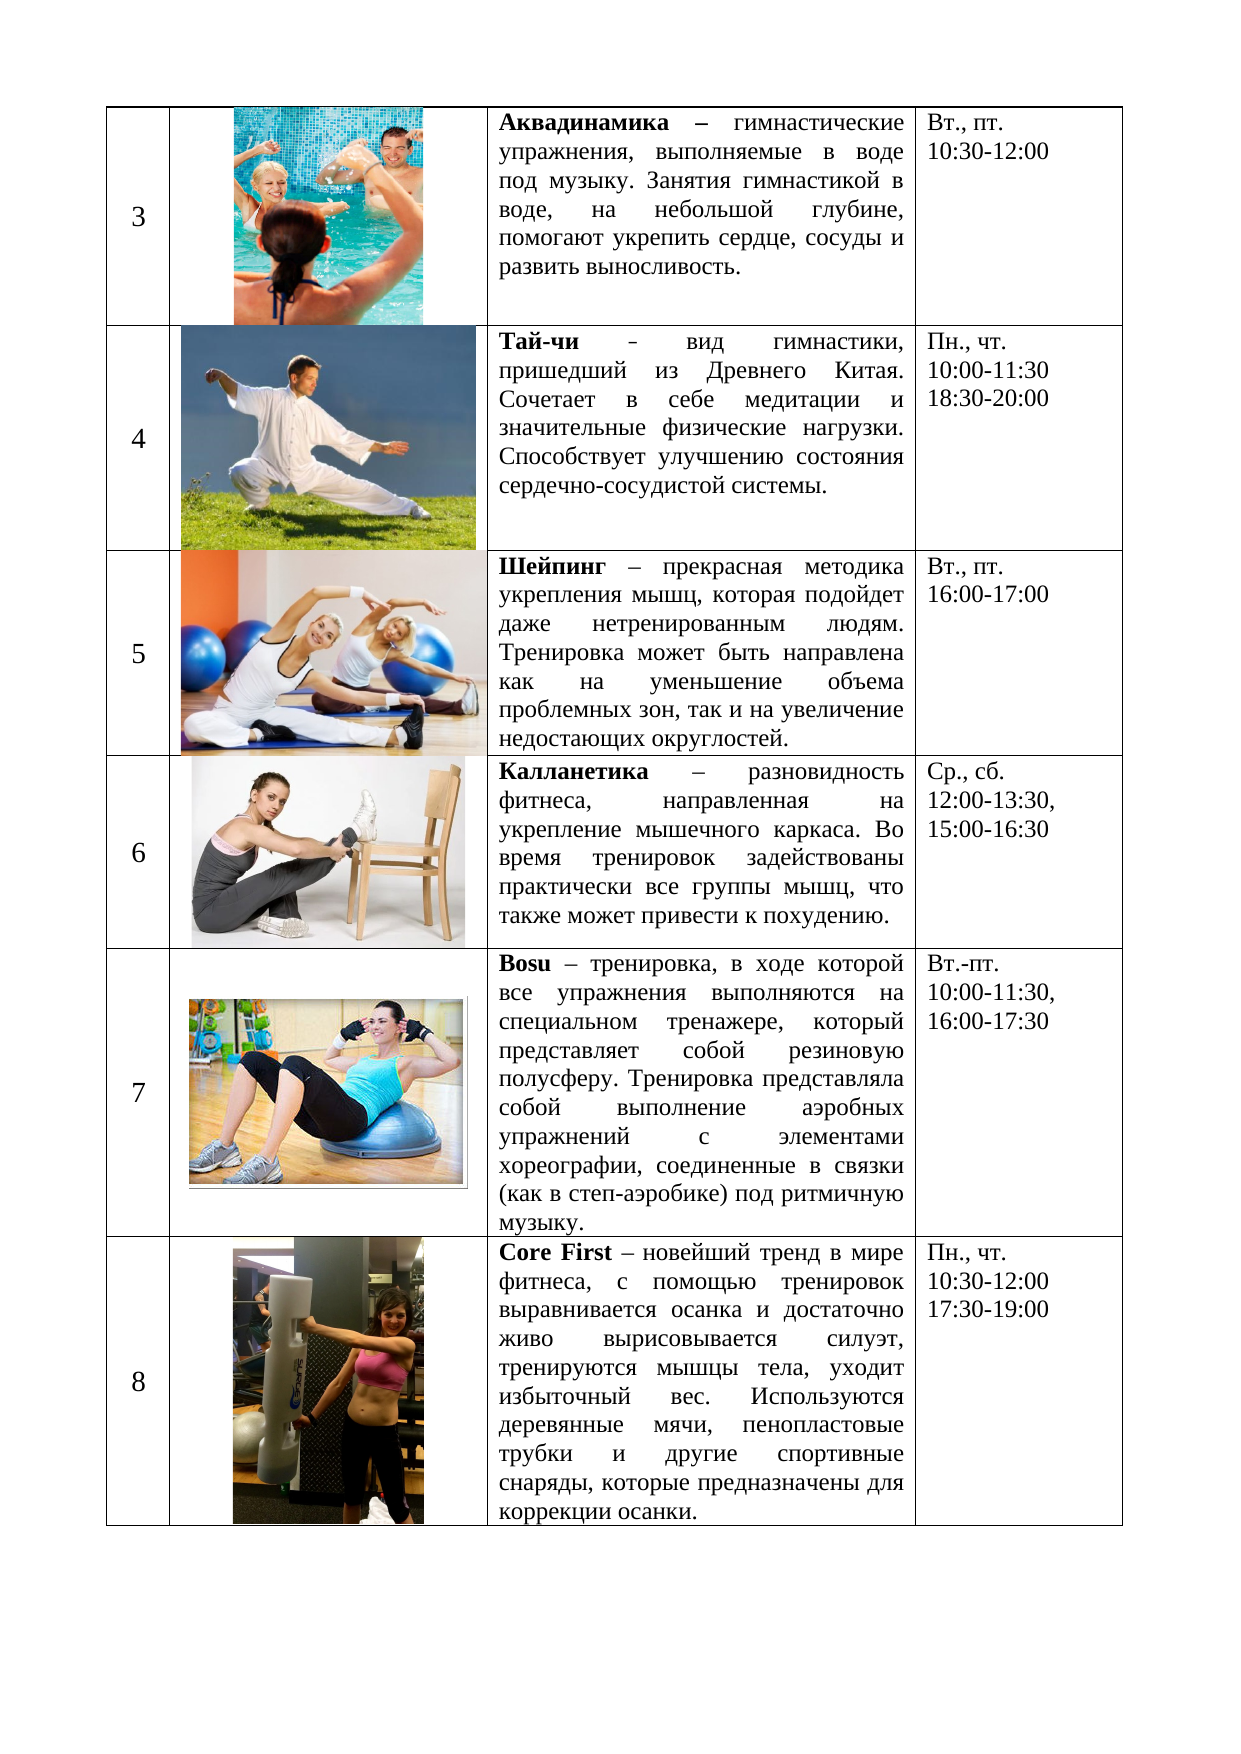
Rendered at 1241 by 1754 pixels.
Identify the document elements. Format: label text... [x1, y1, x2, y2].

table_cell 8 [107, 1237, 169, 1524]
table_cell Ср., сб. 12:00-13:30, 15:00-16:30 [916, 756, 1122, 947]
table_cell [170, 326, 181, 550]
table_cell [476, 326, 487, 550]
table_cell 4 [107, 326, 169, 550]
table_cell Шейпинг – прекрасная методика укрепления мышц, которая подойдет даже нетренированным людям. Тренировка может быть направлена как на уменьшение объема проблемных зон, так и на увеличение недостающих округлостей. [488, 551, 915, 755]
table_cell [170, 551, 180, 755]
table_cell [170, 108, 233, 325]
picture [180, 107, 487, 948]
table_cell 7 [107, 949, 169, 1236]
table_cell [424, 1237, 487, 1524]
table_cell Core First – новейший тренд в мире фитнеса, с помощью тренировок выравнивается осанка и достаточно живо вырисовывается силуэт, тренируются мышцы тела, уходит избыточный вес. Используются деревянные мячи, пенопластовые трубки и другие спортивные снаряды, которые предназначены для коррекции осанки. [488, 1237, 915, 1524]
table_cell [424, 108, 487, 325]
picture [232, 1237, 424, 1524]
table_cell Вт., пт. 16:00-17:00 [916, 551, 1122, 755]
table_cell Вт., пт. 10:30-12:00 [916, 108, 1122, 325]
table_cell Пн., чт. 10:00-11:30 18:30-20:00 [916, 326, 1122, 550]
table_cell [170, 949, 487, 1236]
table_cell Калланетика – разновидность фитнеса, направленная на укрепление мышечного каркаса. Во время тренировок задействованы практически все группы мышц, что также может привести к похудению. [488, 756, 915, 947]
table_cell Вт.-пт. 10:00-11:30, 16:00-17:30 [916, 949, 1122, 1236]
table_cell Пн., чт. 10:30-12:00 17:30-19:00 [916, 1237, 1122, 1524]
table_cell Bosu – тренировка, в ходе которой все упражнения выполняются на специальном тренажере, который представляет собой резиновую полусферу. Тренировка представляла собой выполнение аэробных упражнений с элементами хореографии, соединенные в связки (как в степ-аэробике) под ритмичную музыку. [488, 949, 915, 1236]
table_cell [170, 1237, 232, 1524]
table_cell Тай-чи – вид гимнастики, пришедший из Древнего Китая. Сочетает в себе медитации и значительные физические нагрузки. Способствует улучшению состояния сердечно-сосудистой системы. [488, 326, 915, 550]
table_cell [466, 756, 487, 947]
table_cell Аквадинамика – гимнастические упражнения, выполняемые в воде под музыку. Занятия гимнастикой в воде, на небольшой глубине, помогают укрепить сердце, сосуды и развить выносливость. [488, 108, 915, 325]
table_cell 5 [107, 551, 169, 755]
table_cell 3 [107, 108, 169, 325]
picture [189, 996, 468, 1189]
table_cell 6 [107, 756, 169, 947]
table_cell [170, 756, 191, 947]
